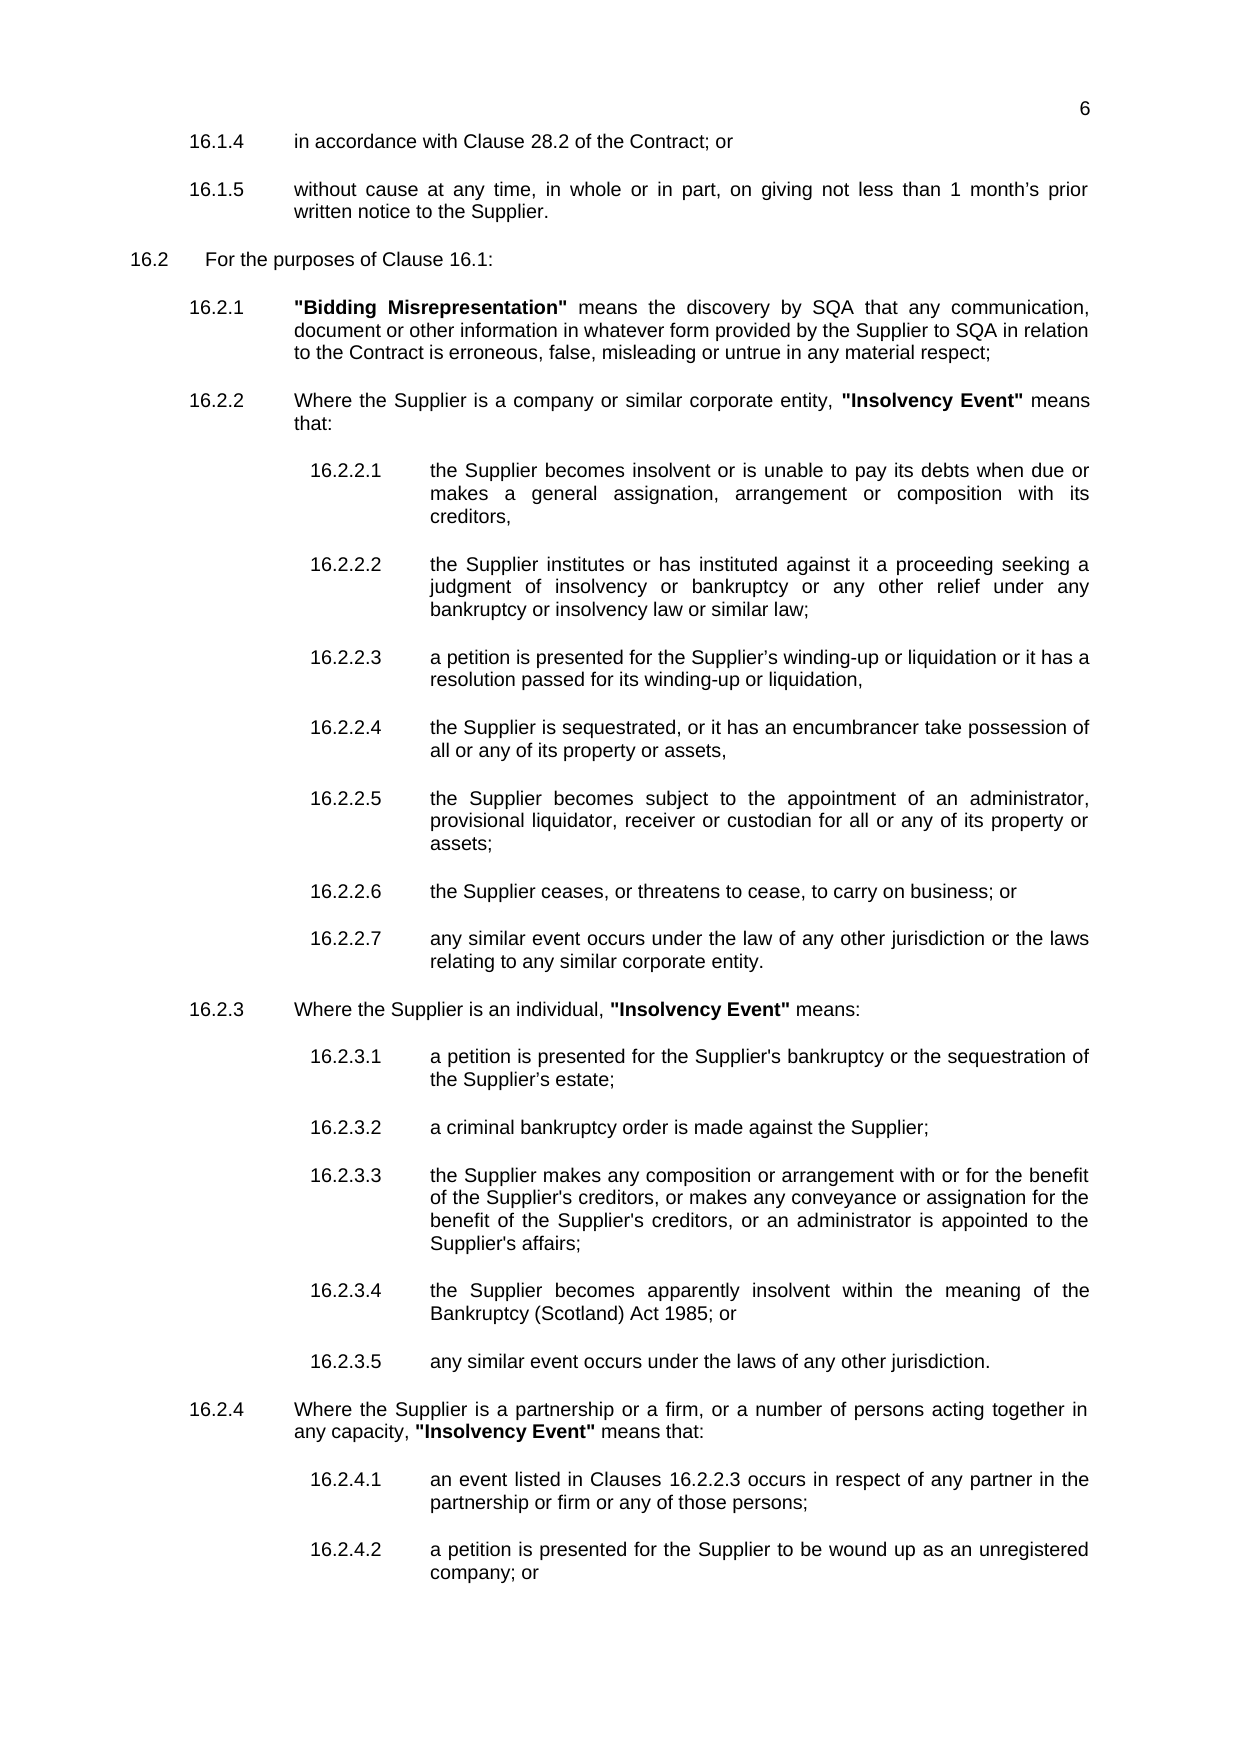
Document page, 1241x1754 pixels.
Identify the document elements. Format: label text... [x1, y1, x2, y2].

text Where the Supplier is an individual, "Insolvency Event" means: [189, 998, 1090, 1020]
text without cause at any time, in whole or in part, on giving not less than 1 month’s prior written notice to the Supplier. [189, 178, 1090, 223]
text "Bidding Misrepresentation" means the discovery by SQA that any communication, document or other information in whatever form provided by the Supplier to SQA in relation to the Contract is erroneous, false, misleading or untrue in any material respect; [189, 296, 1090, 364]
text in accordance with Clause 28.2 of the Contract; or [189, 130, 1090, 153]
text an event listed in Clauses 16.2.2.3 occurs in respect of any partner in the partnership or firm or any of those persons; [310, 1468, 1090, 1513]
text the Supplier institutes or has instituted against it a proceeding seeking a judgment of insolvency or bankruptcy or any other relief under any bankruptcy or insolvency law or similar law; [310, 552, 1090, 621]
text a petition is presented for the Supplier to be wound up as an unregistered company; or [310, 1538, 1090, 1584]
text a petition is presented for the Supplier’s winding-up or liquidation or it has a resolution passed for its winding-up or liquidation, [310, 646, 1090, 691]
text a petition is presented for the Supplier's bankruptcy or the sequestration of the Supplier’s estate; [310, 1045, 1090, 1091]
text the Supplier is sequestrated, or it has an encumbrancer take possession of all or any of its property or assets, [310, 716, 1090, 761]
text any similar event occurs under the laws of any other jurisdiction. [310, 1350, 1090, 1372]
text any similar event occurs under the law of any other jurisdiction or the laws relating to any similar corporate entity. [310, 927, 1090, 973]
text the Supplier becomes insolvent or is unable to pay its debts when due or makes a general assignation, arrangement or composition with its creditors, [310, 459, 1090, 527]
text the Supplier becomes subject to the appointment of an administrator, provisional liquidator, receiver or custodian for all or any of its property or assets; [310, 786, 1090, 854]
text the Supplier becomes apparently insolvent within the meaning of the Bankruptcy (Scotland) Act 1985; or [310, 1279, 1090, 1325]
text For the purposes of Clause 16.1: [130, 248, 1090, 271]
text the Supplier ceases, or threatens to cease, to carry on business; or [310, 879, 1090, 902]
text Where the Supplier is a partnership or a firm, or a number of persons acting together in any capacity, "Insolvency Event" means that: [189, 1397, 1090, 1443]
text a criminal bankruptcy order is made against the Supplier; [310, 1116, 1090, 1138]
text the Supplier makes any composition or arrangement with or for the benefit of the Supplier's creditors, or makes any conveyance or assignation for the benefit of the Supplier's creditors, or an administrator is appointed to the Supplier's affairs; [310, 1163, 1090, 1254]
text Where the Supplier is a company or similar corporate entity, "Insolvency Event" means that: [189, 389, 1090, 434]
